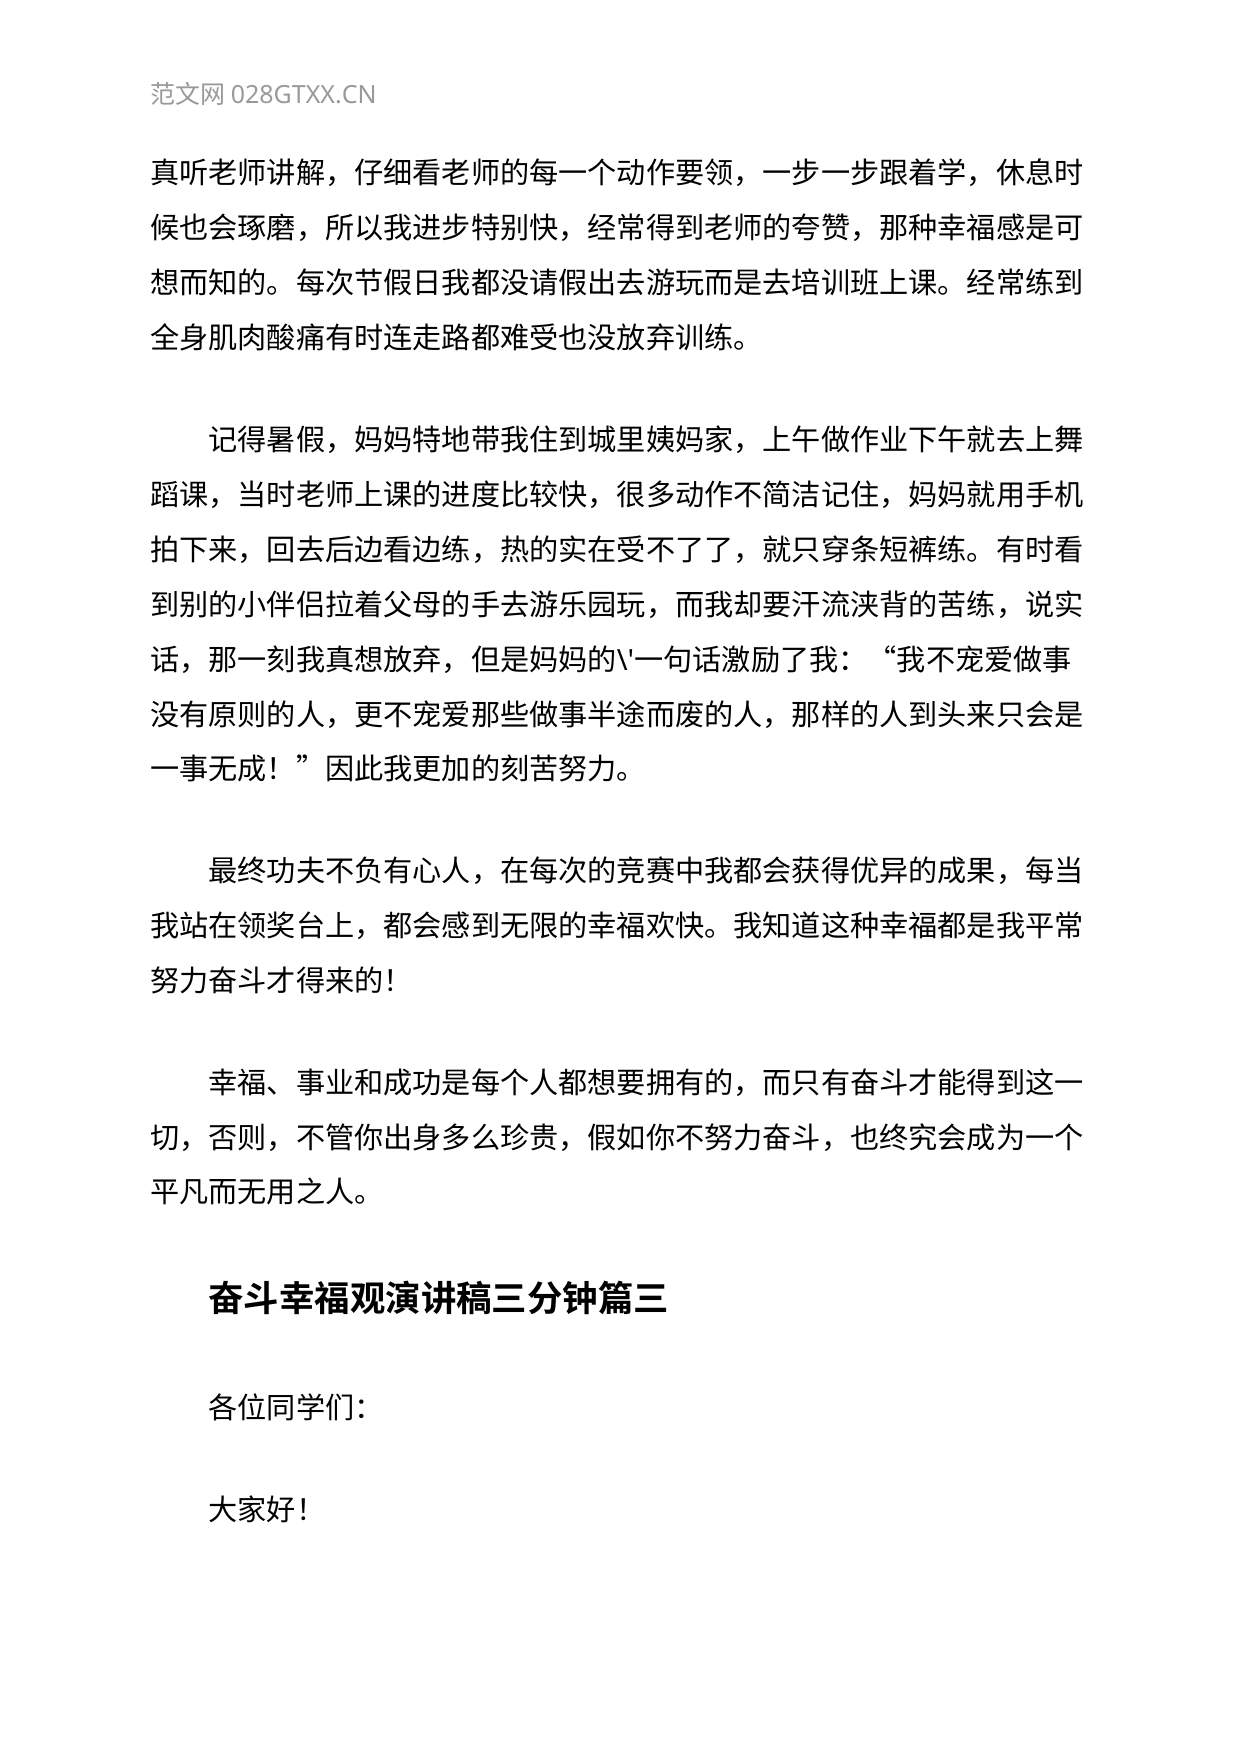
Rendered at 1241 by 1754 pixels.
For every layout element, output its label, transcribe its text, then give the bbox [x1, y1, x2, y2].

text 记得暑假，妈妈特地带我住到城里姨妈家，上午做作业下午就去上舞蹈课，当时老师上课的进度比较快，很多动作不简洁记住，妈妈就用手机拍下来，回去后边看边练，热的实在受不了了，就只穿条短裤练。有时看到别的小伴侣拉着父母的手去游乐园玩，而我却要汗流浃背的苦练，说实话，那一刻我真想放弃，但是妈妈的\'一句话激励了我：“我不宠爱做事没有原则的人，更不宠爱那些做事半途而废的人，那样的人到头来只会是一事无成！”因此我更加的刻苦努力。 [150, 416, 1090, 788]
text 幸福、事业和成功是每个人都想要拥有的，而只有奋斗才能得到这一切，否则，不管你出身多么珍贵，假如你不努力奋斗，也终究会成为一个平凡而无用之人。 [150, 1059, 1090, 1211]
text 大家好！ [150, 1486, 1090, 1528]
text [150, 150, 1090, 357]
text 最终功夫不负有心人，在每次的竞赛中我都会获得优异的成果，每当我站在领奖台上，都会感到无限的幸福欢快。我知道这种幸福都是我平常努力奋斗才得来的！ [150, 848, 1090, 1000]
text 各位同学们： [150, 1384, 1090, 1427]
text 奋斗幸福观演讲稿三分钟篇三 [150, 1271, 1090, 1322]
